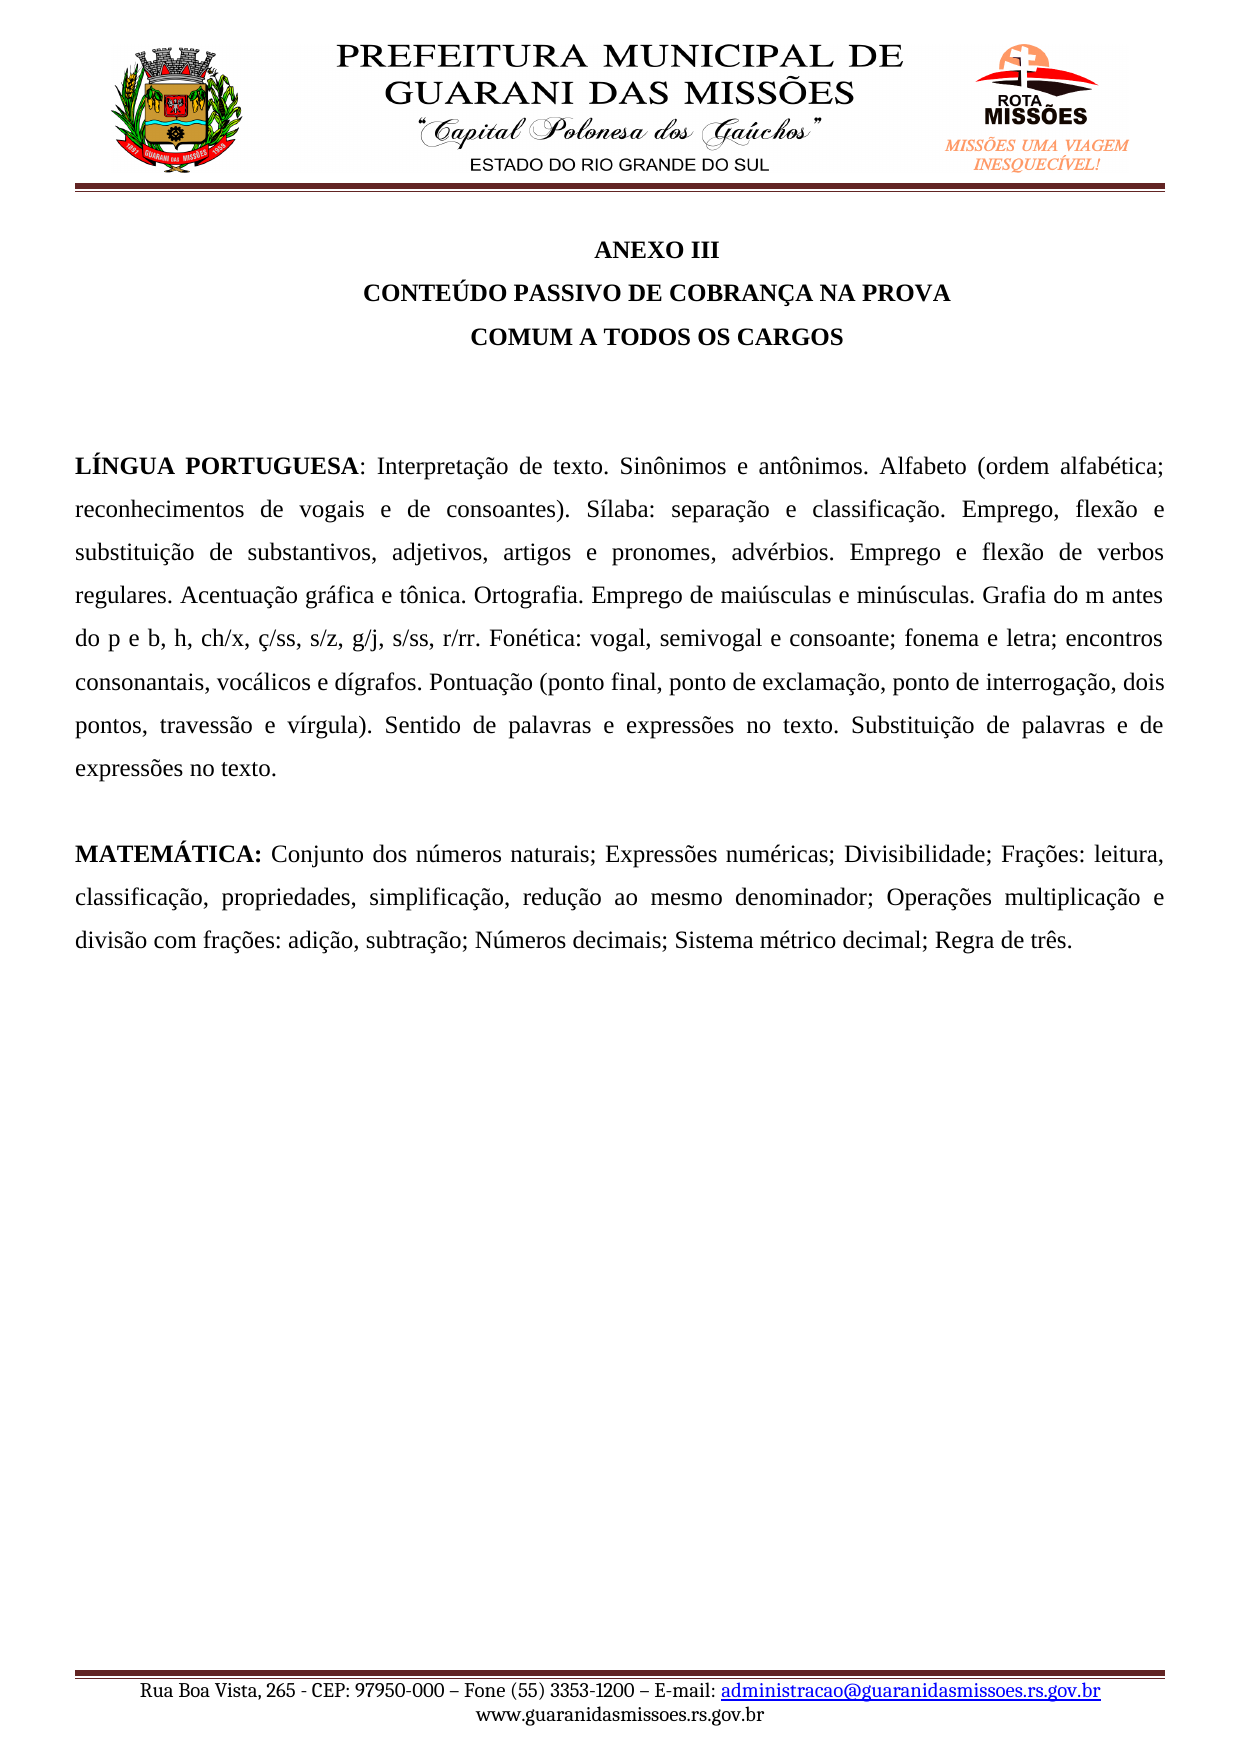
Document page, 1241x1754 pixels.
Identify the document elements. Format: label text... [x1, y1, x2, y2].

text CONTEÚDO PASSIVO DE COBRANÇA NA PROVA [75, 278, 1165, 307]
text LÍNGUA PORTUGUESA: Interpretação de texto. Sinônimos e antônimos. Alfabeto (ordem alfabética; reconhecimentos de vogais e de consoantes). Sílaba: separação e classificação. Emprego, flexão e substituição de substantivos, adjetivos, artigos e pronomes, advérbios. Emprego e flexão de verbos regulares. Acentuação gráfica e tônica. Ortografia. Emprego de maiúsculas e minúsculas. Grafia do m antes do p e b, h, ch/x, ç/ss, s/z, g/j, s/ss, r/rr. Fonética: vogal, semivogal e consoante; fonema e letra; encontros consonantais, vocálicos e dígrafos. Pontuação (ponto final, ponto de exclamação, ponto de interrogação, dois pontos, travessão e vírgula). Sentido de palavras e expressões no texto. Substituição de palavras e de expressões no texto. [75, 451, 1165, 782]
picture [110, 44, 1130, 173]
text MATEMÁTICA: Conjunto dos números naturais; Expressões numéricas; Divisibilidade; Frações: leitura, classificação, propriedades, simplificação, redução ao mesmo denominador; Operações multiplicação e divisão com frações: adição, subtração; Números decimais; Sistema métrico decimal; Regra de três. [75, 839, 1165, 954]
text COMUM A TODOS OS CARGOS [75, 322, 1165, 350]
text ANEXO III [75, 235, 1165, 264]
